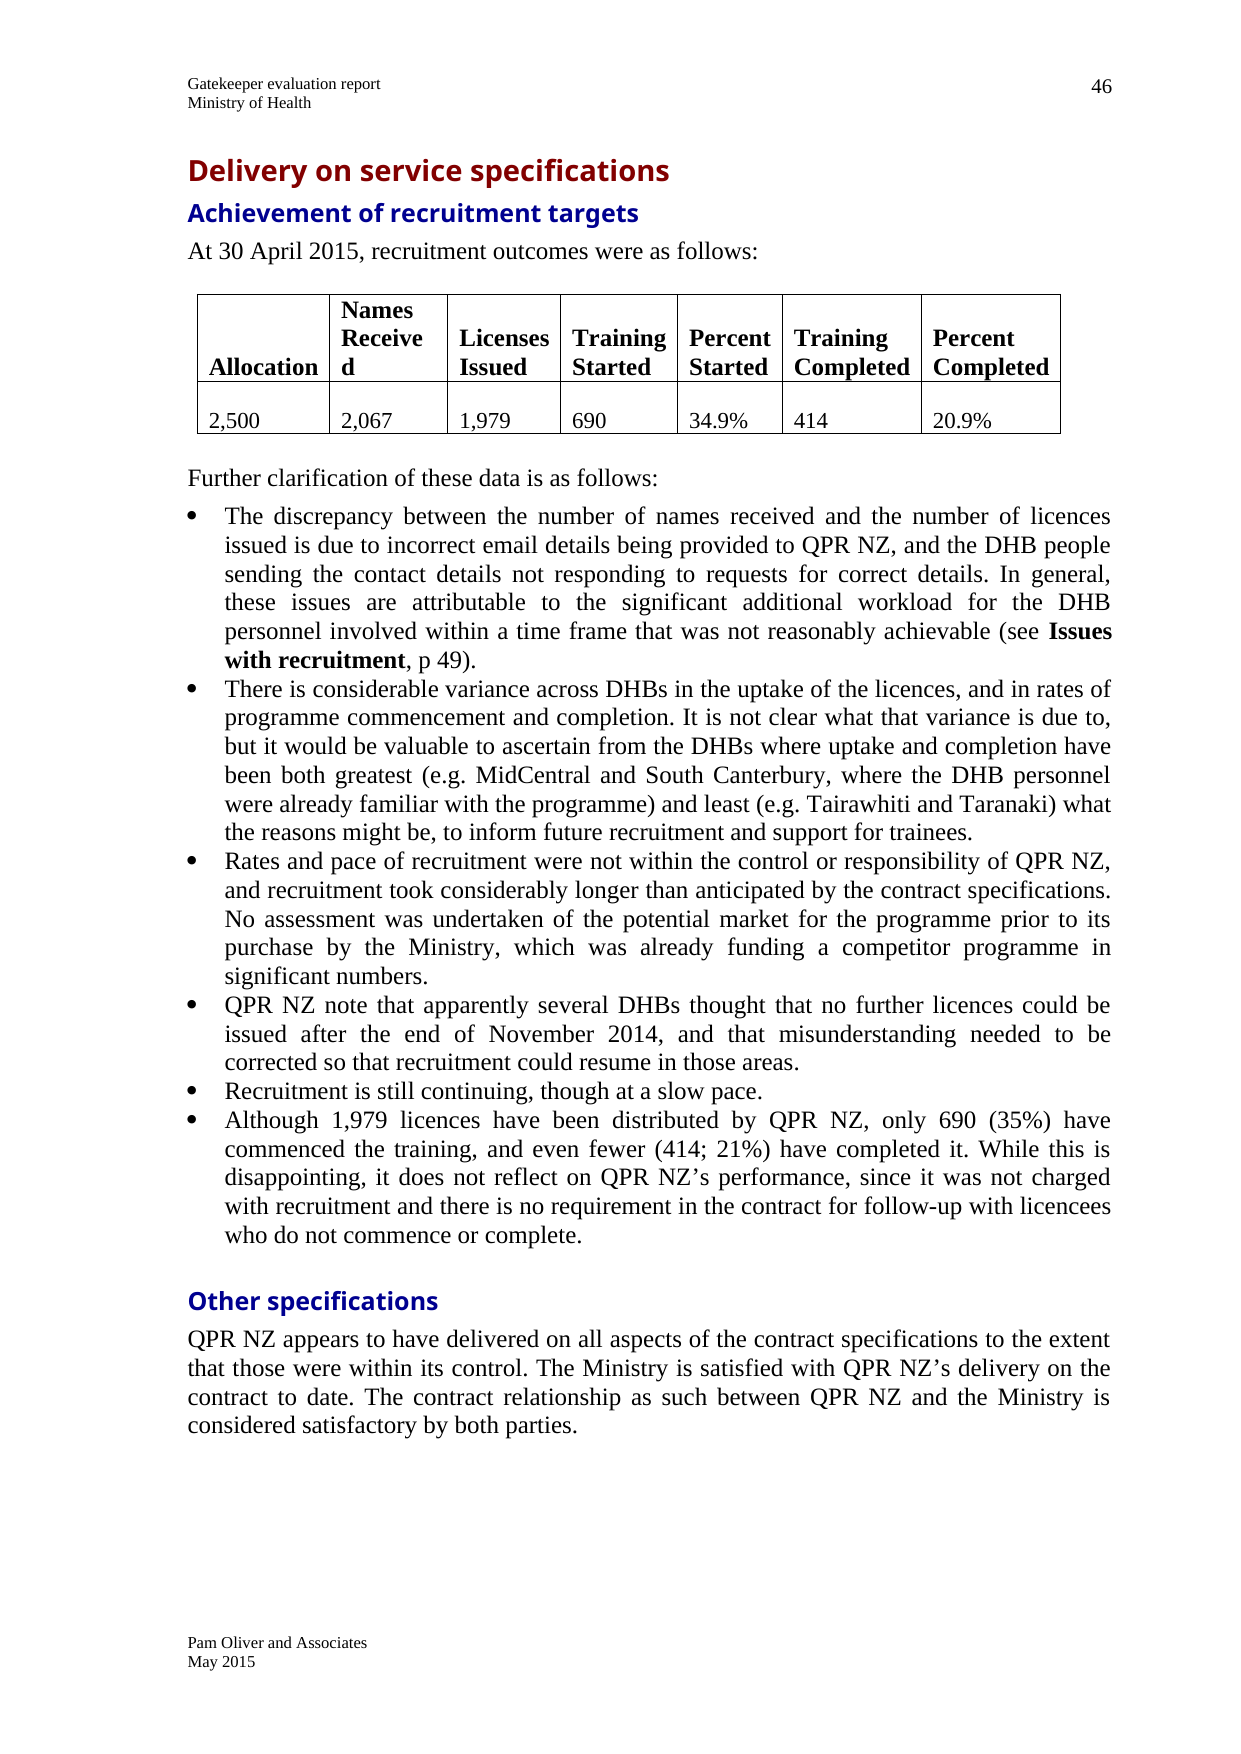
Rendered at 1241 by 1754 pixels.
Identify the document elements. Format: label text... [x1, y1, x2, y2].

table_header Percent Started [678, 295, 782, 381]
subtitle Other specifications [187, 1284, 1112, 1318]
subtitle Achievement of recruitment targets [187, 196, 1112, 230]
table_header Training Started [561, 295, 677, 381]
text Recruitment is still continuing, though at a slow pace. [187, 1076, 1112, 1105]
subtitle Delivery on service specifications [187, 150, 1112, 190]
table_cell 2,067 [330, 382, 447, 433]
table_cell 34.9% [678, 382, 782, 433]
text Rates and pace of recruitment were not within the control or responsibility of QPR NZ, and recruitment took considerably longer than anticipated by the contract specifications. No assessment was undertaken of the potential market for the programme prior to its purchase by the Ministry, which was already funding a competitor programme in significant numbers. [187, 846, 1112, 990]
table_cell 1,979 [448, 382, 560, 433]
table_header Names Received [330, 295, 447, 381]
text There is considerable variance across DHBs in the uptake of the licences, and in rates of programme commencement and completion. It is not clear what that variance is due to, but it would be valuable to ascertain from the DHBs where uptake and completion have been both greatest (e.g. MidCentral and South Canterbury, where the DHB personnel were already familiar with the programme) and least (e.g. Tairawhiti and Taranaki) what the reasons might be, to inform future recruitment and support for trainees. [187, 674, 1112, 846]
text The discrepancy between the number of names received and the number of licences issued is due to incorrect email details being provided to QPR NZ, and the DHB people sending the contact details not responding to requests for correct details. In general, these issues are attributable to the significant additional workload for the DHB personnel involved within a time frame that was not reasonably achievable (see Issues with recruitment, p 49). [187, 501, 1112, 674]
table_header Allocation [198, 295, 329, 381]
table_header Licenses Issued [448, 295, 560, 381]
table_cell 2,500 [198, 382, 329, 433]
text QPR NZ note that apparently several DHBs thought that no further licences could be issued after the end of November 2014, and that misunderstanding needed to be corrected so that recruitment could resume in those areas. [187, 990, 1112, 1076]
text Although 1,979 licences have been distributed by QPR NZ, only 690 (35%) have commenced the training, and even fewer (414; 21%) have completed it. While this is disappointing, it does not reflect on QPR NZ’s performance, since it was not charged with recruitment and there is no requirement in the contract for follow-up with licencees who do not commence or complete. [187, 1105, 1112, 1249]
table_cell 414 [783, 382, 921, 433]
table_header Percent Completed [922, 295, 1060, 381]
text Further clarification of these data is as follows: [187, 463, 1112, 492]
text QPR NZ appears to have delivered on all aspects of the contract specifications to the extent that those were within its control. The Ministry is satisfied with QPR NZ’s delivery on the contract to date. The contract relationship as such between QPR NZ and the Ministry is considered satisfactory by both parties. [187, 1324, 1112, 1439]
text At 30 April 2015, recruitment outcomes were as follows: [187, 236, 1112, 265]
table_header Training Completed [783, 295, 921, 381]
table_cell 20.9% [922, 382, 1060, 433]
table_cell 690 [561, 382, 677, 433]
